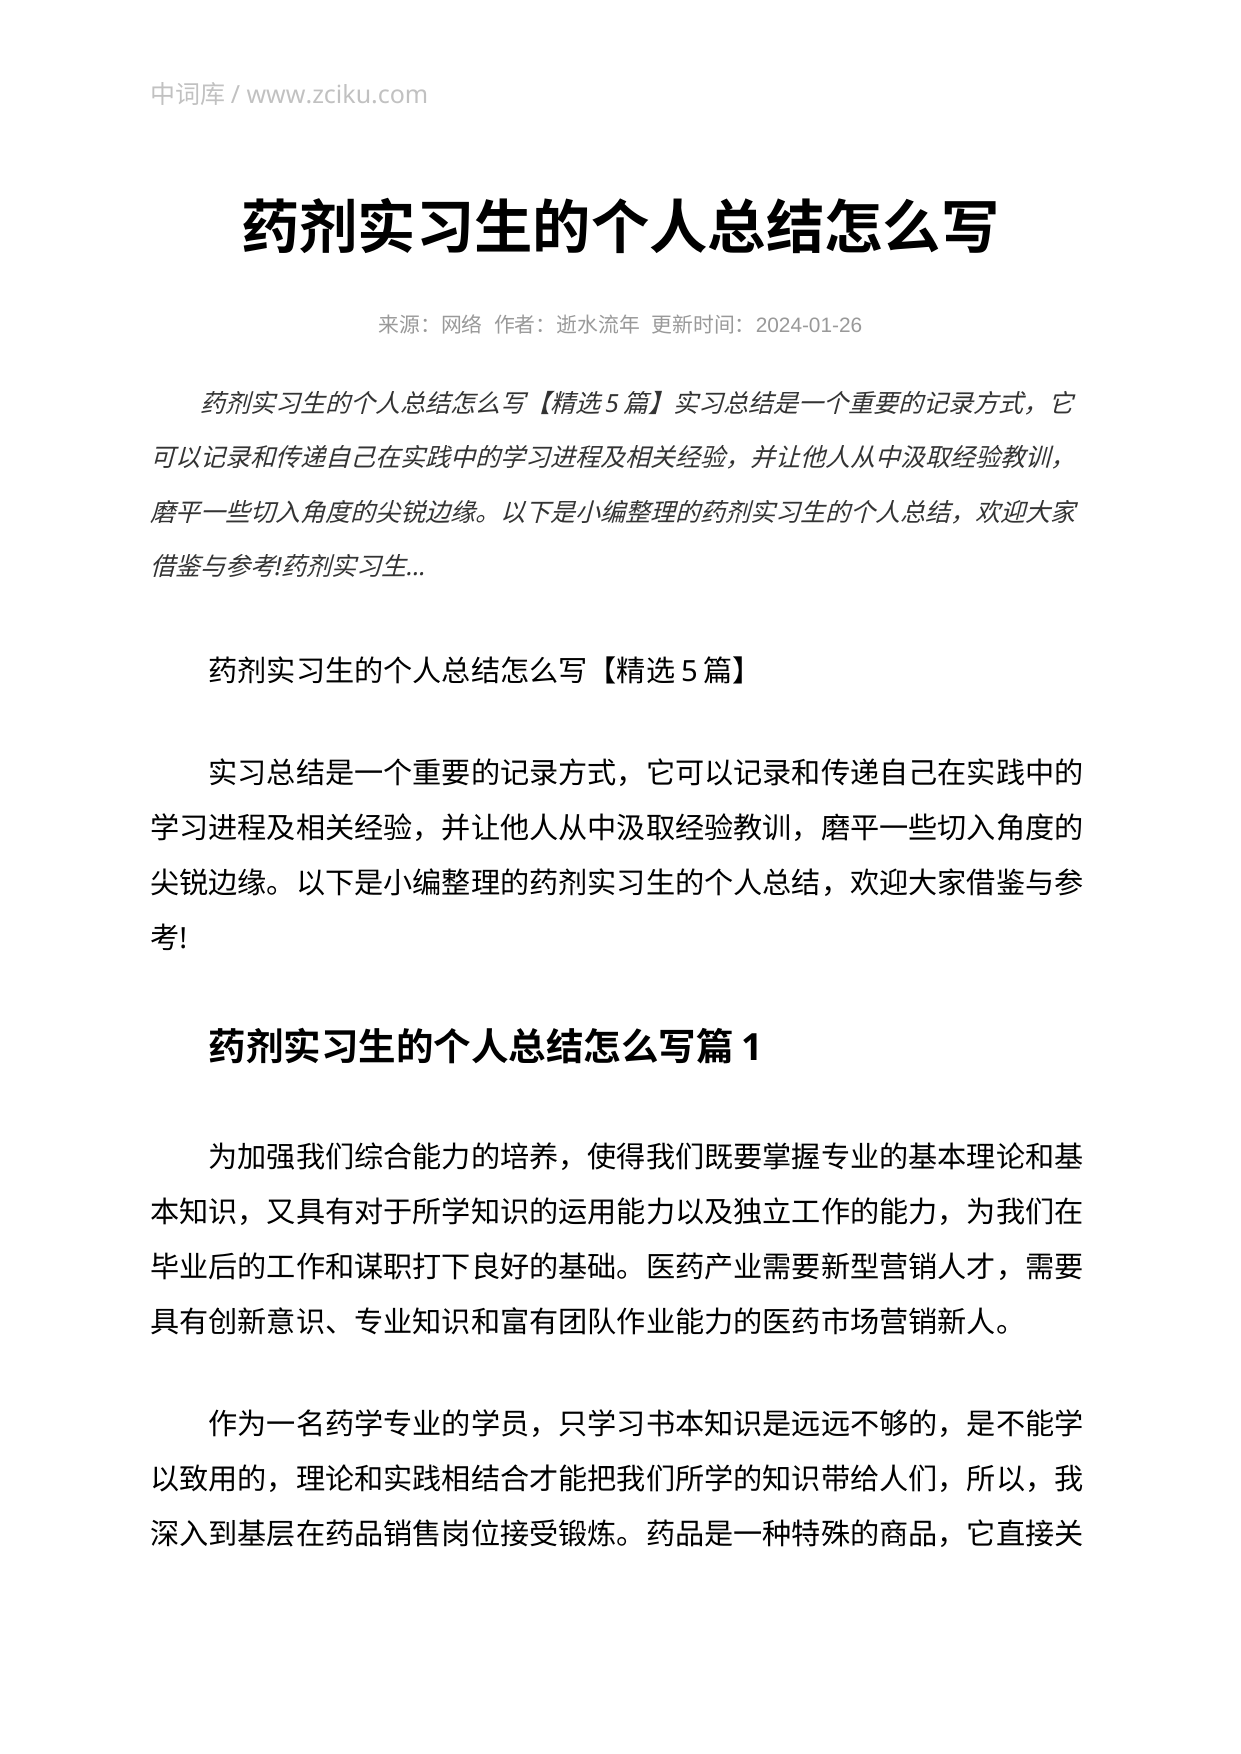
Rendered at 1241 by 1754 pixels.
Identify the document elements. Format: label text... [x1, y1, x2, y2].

text 为加强我们综合能力的培养，使得我们既要掌握专业的基本理论和基本知识，又具有对于所学知识的运用能力以及独立工作的能力，为我们在毕业后的工作和谋职打下良好的基础。医药产业需要新型营销人才，需要具有创新意识、专业知识和富有团队作业能力的医药市场营销新人。 [150, 1134, 1090, 1341]
text 实习总结是一个重要的记录方式，它可以记录和传递自己在实践中的学习进程及相关经验，并让他人从中汲取经验教训，磨平一些切入角度的尖锐边缘。以下是小编整理的药剂实习生的个人总结，欢迎大家借鉴与参考! [150, 750, 1090, 957]
subtitle 药剂实习生的个人总结怎么写 [150, 181, 1090, 266]
text 来源：网络 作者：逝水流年 更新时间：2024-01-26 [150, 313, 1090, 337]
text 药剂实习生的个人总结怎么写【精选5篇】 [150, 648, 1090, 690]
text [150, 1401, 1090, 1553]
text 药剂实习生的个人总结怎么写【精选5篇】实习总结是一个重要的记录方式，它可以记录和传递自己在实践中的学习进程及相关经验，并让他人从中汲取经验教训，磨平一些切入角度的尖锐边缘。以下是小编整理的药剂实习生的个人总结，欢迎大家借鉴与参考!药剂实习生... [150, 383, 1090, 583]
text 药剂实习生的个人总结怎么写篇1 [150, 1016, 1090, 1071]
